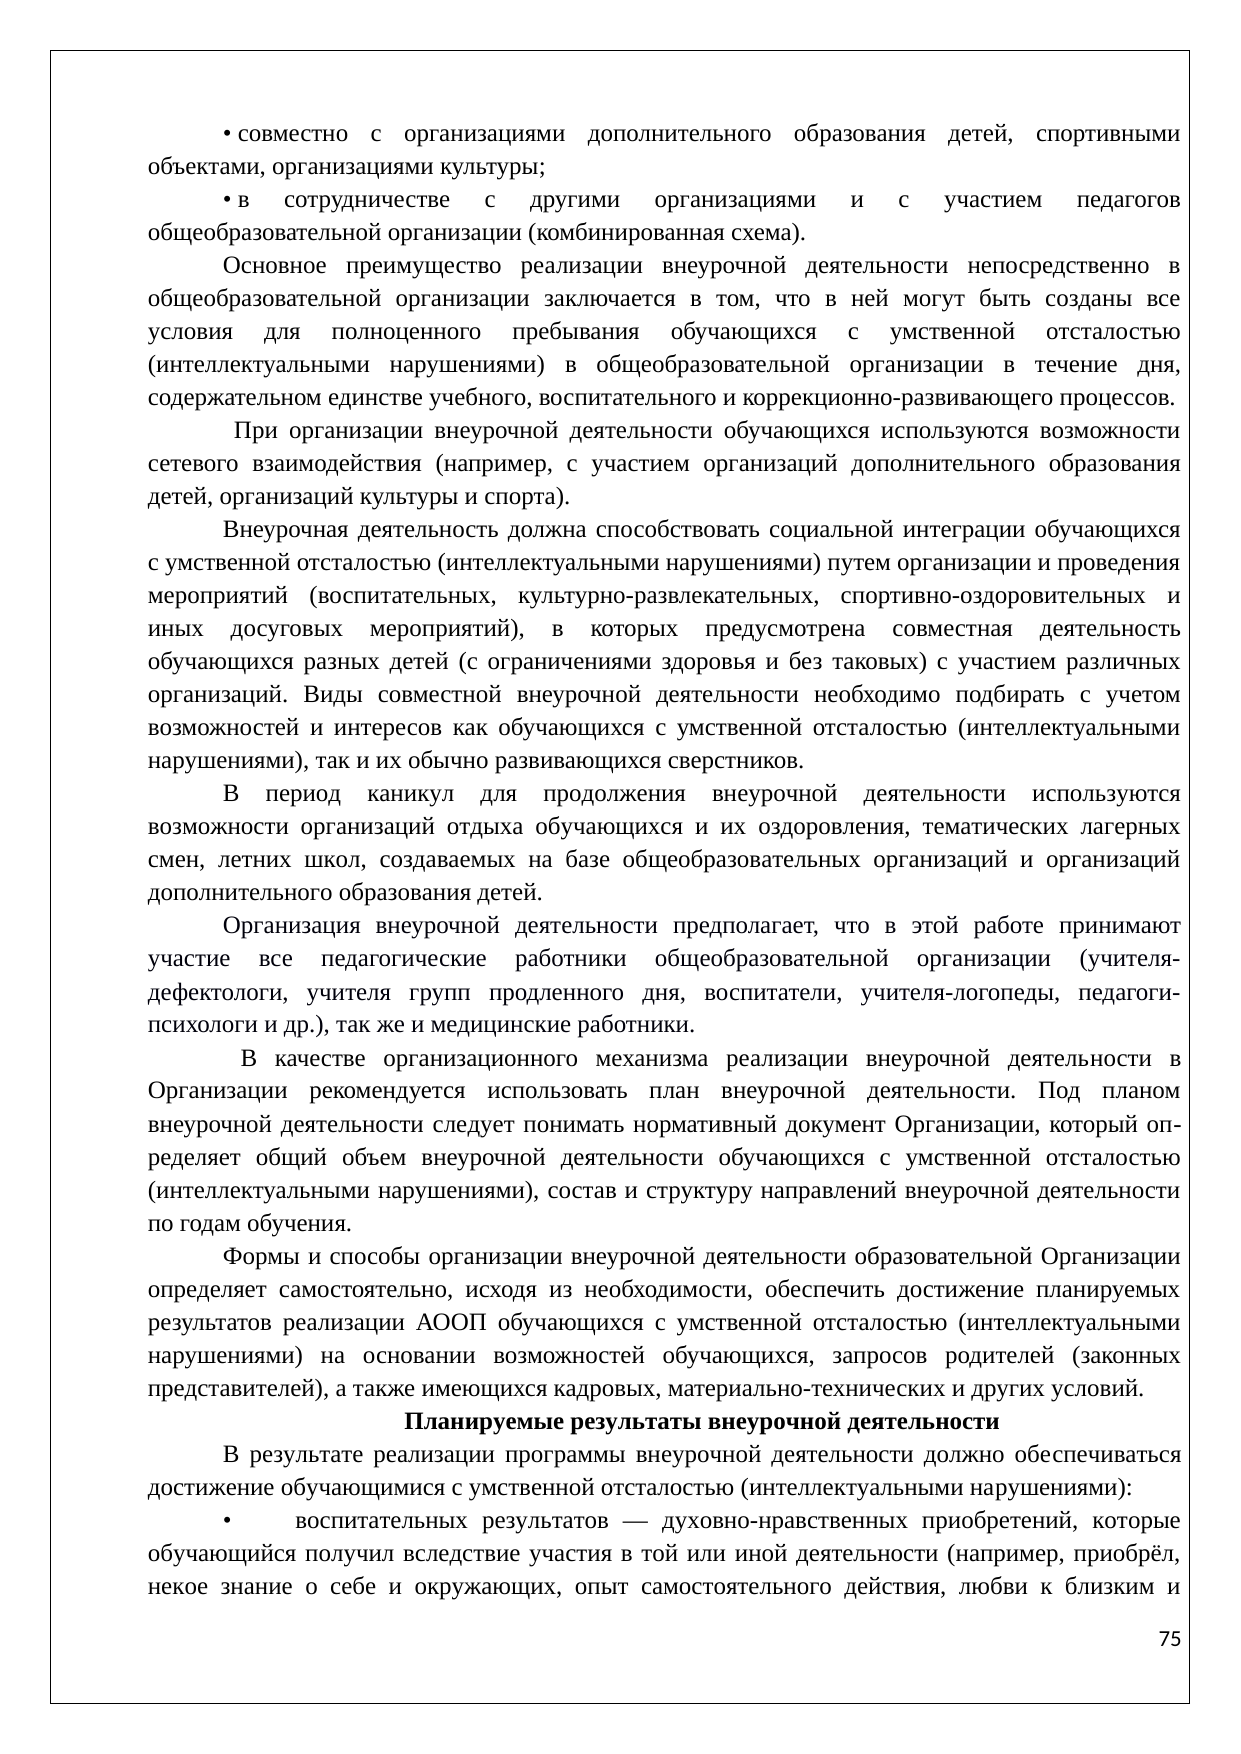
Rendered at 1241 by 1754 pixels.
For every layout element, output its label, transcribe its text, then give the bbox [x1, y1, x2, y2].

text • в сотрудничестве с другими организациями и с участием педагогов общеобразовательной организации (комбинированная схема). [148, 184, 1181, 246]
text Основное преимущество реализации внеурочной деятельности непосредственно в общеобразовательной организации заключается в том, что в ней могут быть созданы все условия для полноценного пребывания обучающихся с умственной отсталостью (интеллектуальными нарушениями) в общеобразовательной организации в течение дня, содержательном единстве учебного, воспитательного и коррекционно-развивающего процессов. [148, 250, 1181, 411]
text В результате реализации программы внеурочной деятельности должно обеспечиваться достижение обучающимися с умственной отсталостью (интеллектуальными нарушениями): [148, 1439, 1181, 1501]
text Планируемые результаты внеурочной деятельности [148, 1406, 1181, 1434]
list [148, 1505, 1181, 1600]
text Формы и способы организации внеурочной деятельности образовательной Организации определяет самостоятельно, исходя из необходимости, обеспечить достижение планируемых результатов реализации АООП обучающихся с умственной отсталостью (интеллектуальными нарушениями) на основании возможностей обучающихся, запросов родителей (законных представителей), а также имеющихся кадровых, материально-технических и других условий. [148, 1241, 1181, 1402]
text Организация внеурочной деятельности предполагает, что в этой работе принимают участие все педагогические работники общеобразовательной организации (учителя-дефектологи, учителя групп продленного дня, воспитатели, учителя-логопеды, педагоги-психологи и др.), так же и медицинские работники. [148, 911, 1181, 1038]
text • совместно с организациями дополнительного образования детей, спортивными объектами, организациями культуры; [148, 118, 1181, 180]
text При организации внеурочной деятельности обучающихся используются возможности сетевого взаимодействия (например, с участием организаций дополнительного образования детей, организаций культуры и спорта). [148, 415, 1181, 510]
text Внеурочная деятельность должна способствовать социальной интеграции обучающихся с умственной отсталостью (интеллектуальными нарушениями) путем организации и проведения мероприятий (воспитательных, культурно-развлекательных, спортивно-оздоровительных и иных досуговых мероприятий), в которых предусмотрена совместная деятельность обучающихся разных детей (с ограничениями здоровья и без таковых) с участием различных организаций. Виды совместной внеурочной деятельности необходимо подбирать с учетом возможностей и интересов как обучающихся с умственной отсталостью (интеллектуальными нарушениями), так и их обычно развивающихся сверстников. [148, 514, 1181, 774]
text В качестве организационного механизма реализации внеурочной деятельности в Организации рекомендуется использовать план внеурочной деятельности. Под планом внеурочной деятельности следует понимать нормативный документ Организации, который определяет общий объем внеурочной деятельности обучающихся с умственной отсталостью (интеллектуальными нарушениями), состав и структуру направлений внеурочной деятельности по годам обучения. [148, 1043, 1181, 1236]
text В период каникул для продолжения внеурочной деятельности используются возможности организаций отдыха обучающихся и их оздоровления, тематических лагерных смен, летних школ, создаваемых на базе общеобразовательных организаций и организаций дополнительного образования детей. [148, 778, 1181, 906]
